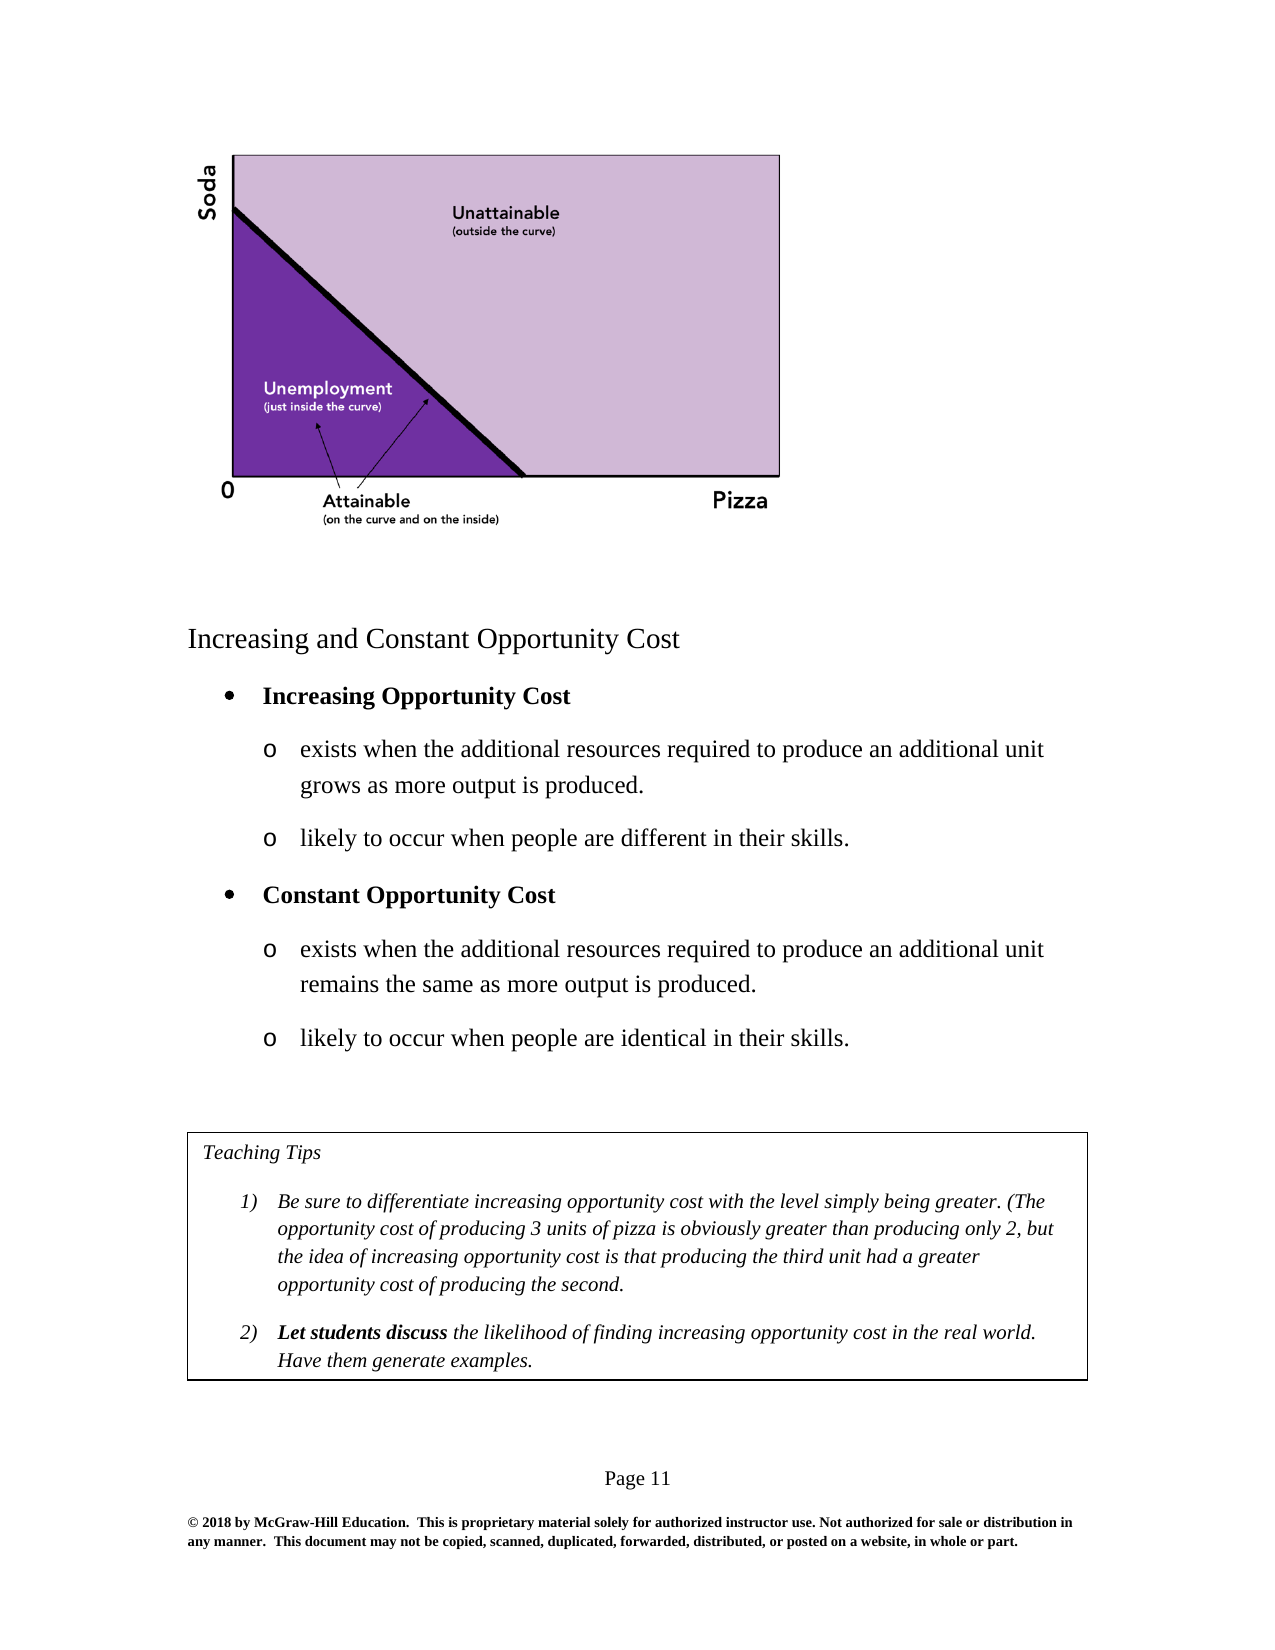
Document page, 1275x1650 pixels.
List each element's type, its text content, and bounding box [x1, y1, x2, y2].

text Increasing Opportunity Cost [225, 681, 1087, 709]
subtitle Increasing and Constant Opportunity Cost [187, 621, 1087, 655]
text Constant Opportunity Cost [225, 880, 1087, 908]
picture [187, 150, 783, 534]
text exists when the additional resources required to produce an additional unit remains the same as more output is produced. [262, 934, 1087, 997]
text likely to occur when people are different in their skills. [262, 823, 1087, 854]
text likely to occur when people are identical in their skills. [262, 1023, 1087, 1053]
text exists when the additional resources required to produce an additional unit grows as more output is produced. [262, 734, 1087, 798]
